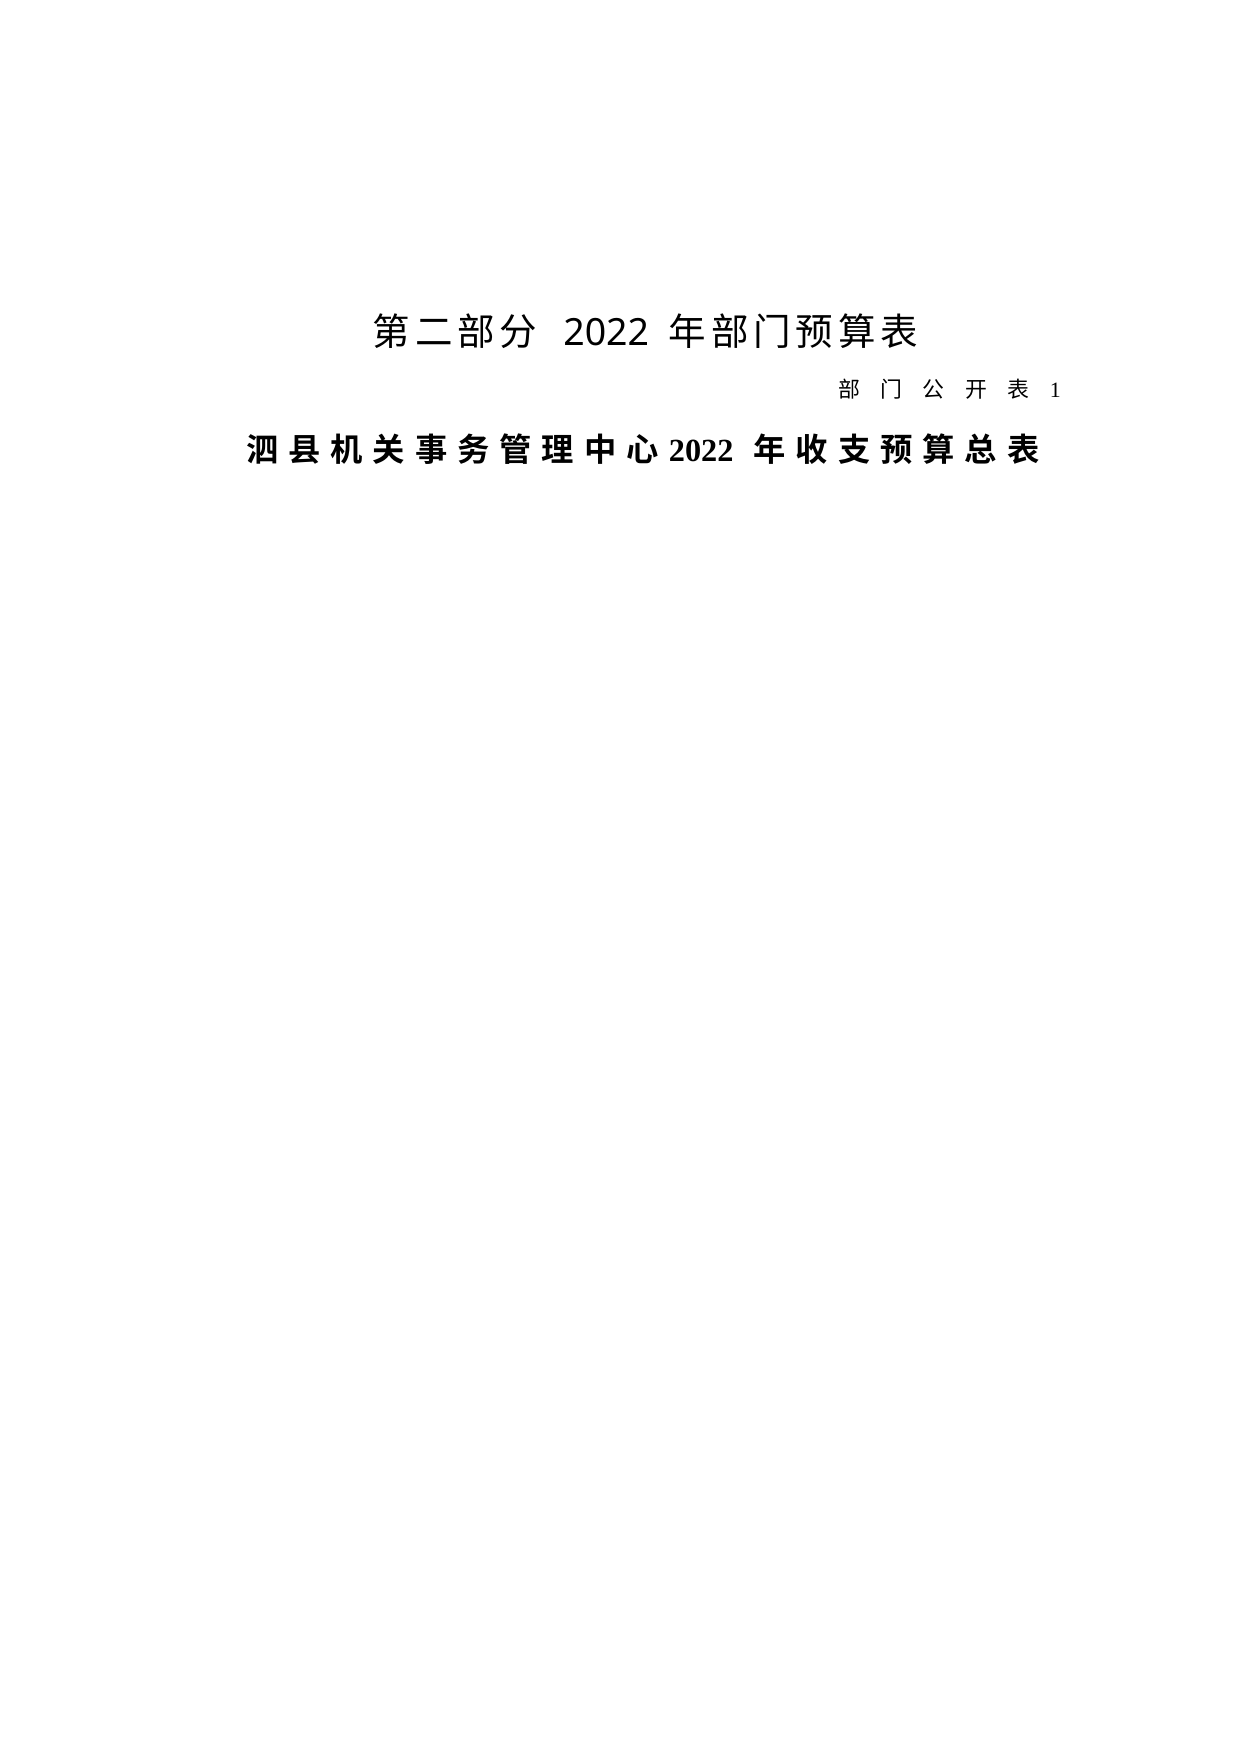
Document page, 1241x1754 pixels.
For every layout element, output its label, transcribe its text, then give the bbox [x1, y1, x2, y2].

text 泗县机关事务管理中心2022年收支预算总表 [140, 417, 1071, 477]
text 部门公开表1 [140, 358, 1071, 417]
text 第二部分 2022 年部门预算表 [140, 299, 1071, 358]
